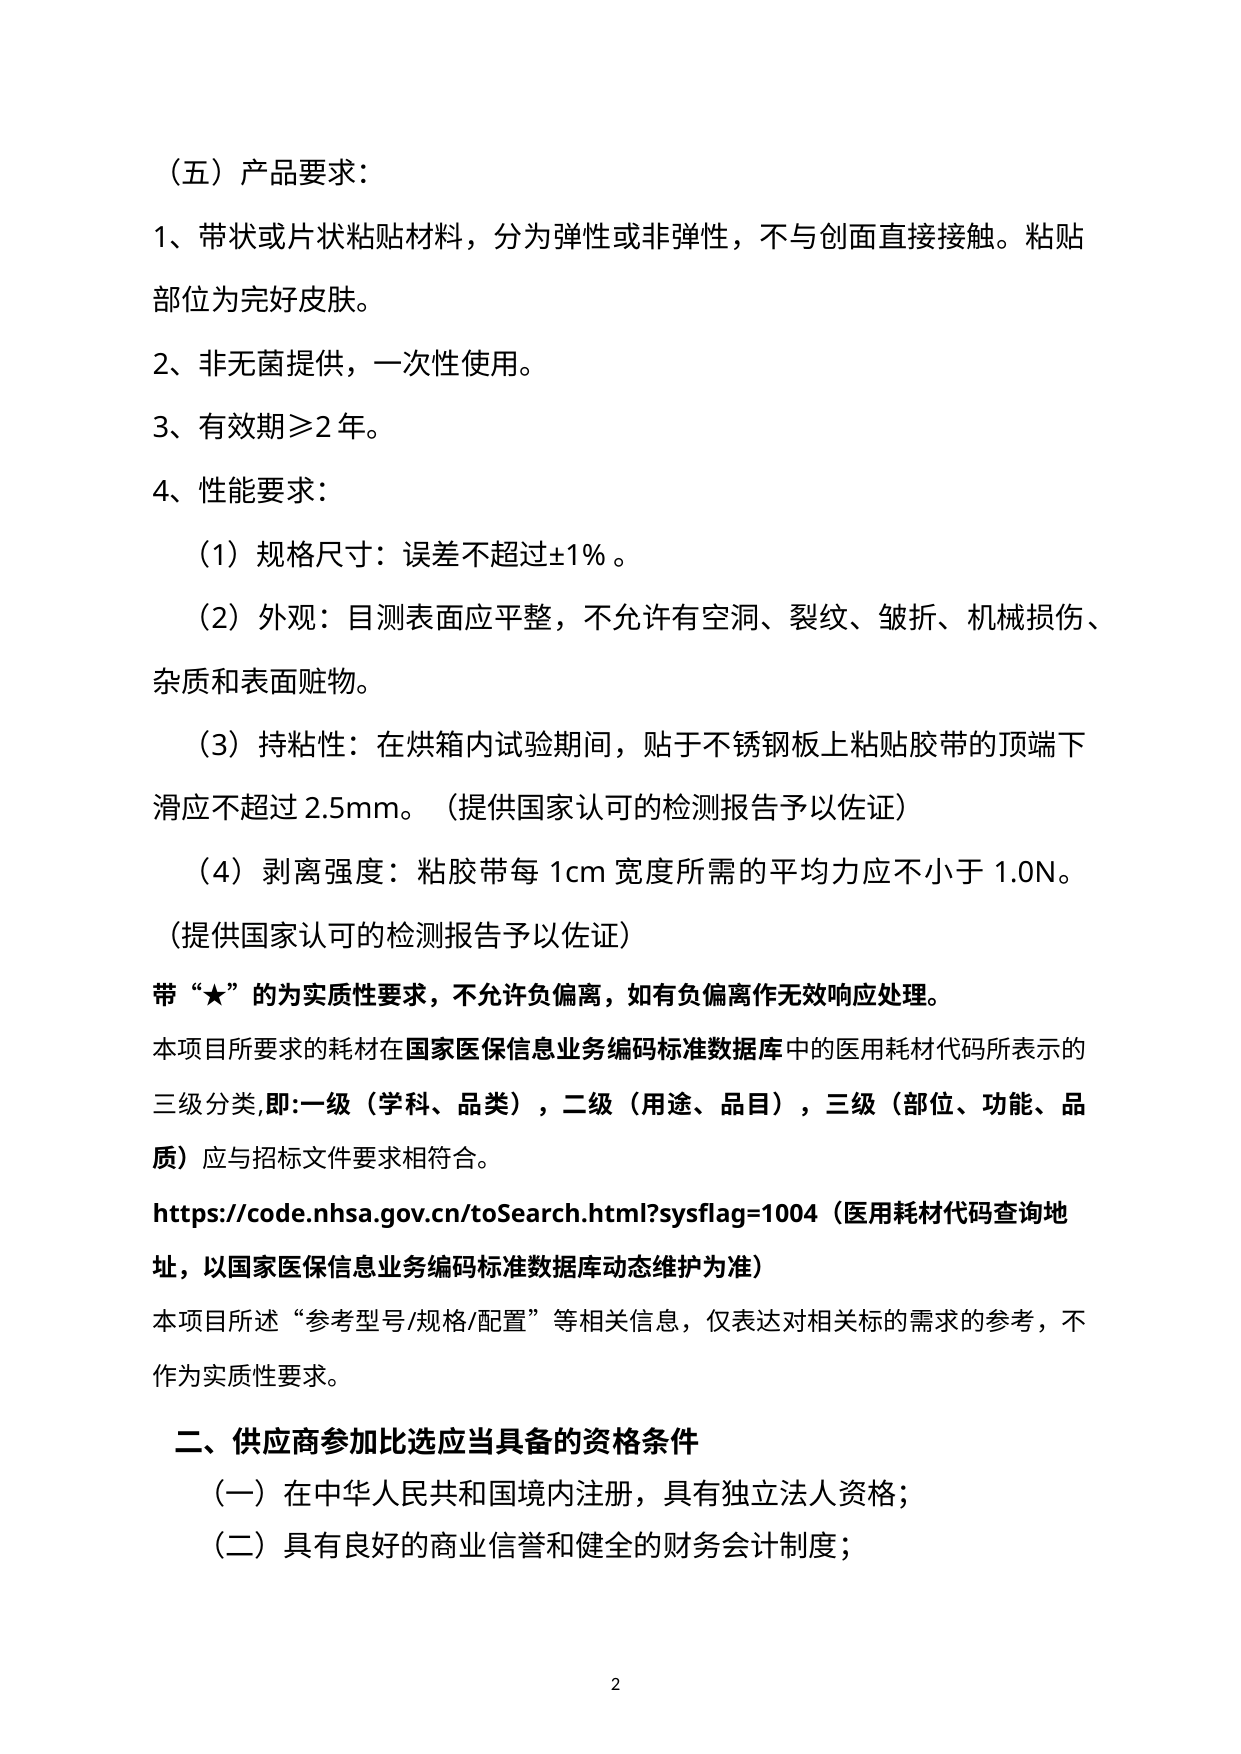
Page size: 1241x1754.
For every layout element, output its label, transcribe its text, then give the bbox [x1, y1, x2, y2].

list 供应商参加比选应当具备的资格条件 [174, 1411, 1088, 1463]
list （3）持粘性：在烘箱内试验期间，贴于不锈钢板上粘贴胶带的顶端下滑应不超过2.5mm。（提供国家认可的检测报告予以佐证） [152, 722, 1088, 827]
list 有效期≥2年。 [152, 404, 1088, 446]
list （2）外观：目测表面应平整，不允许有空洞、裂纹、皱折、机械损伤、杂质和表面赃物。 [152, 594, 1088, 700]
list https://code.nhsa.gov.cn/toSearch.html?sysflag=1004（医用耗材代码查询地址，以国家医保信息业务编码标准数据库动态维护为准） [152, 1193, 1088, 1284]
list 带状或片状粘贴材料，分为弹性或非弹性，不与创面直接接触。粘贴部位为完好皮肤。 [152, 213, 1088, 319]
list （4）剥离强度：粘胶带每1cm宽度所需的平均力应不小于1.0N。（提供国家认可的检测报告予以佐证） [152, 849, 1088, 954]
list 带“★”的为实质性要求，不允许负偏离，如有负偏离作无效响应处理。 [152, 976, 1088, 1012]
list ★（五）产品要求： [152, 150, 1088, 192]
text （一）在中华人民共和国境内注册，具有独立法人资格； [152, 1463, 1088, 1515]
text 本项目所述“参考型号/规格/配置”等相关信息，仅表达对相关标的需求的参考，不作为实质性要求。 [152, 1302, 1088, 1392]
list 性能要求： [152, 467, 1088, 510]
text （二）具有良好的商业信誉和健全的财务会计制度； [152, 1515, 1088, 1567]
list （1）规格尺寸：误差不超过±1% 。 [152, 531, 1088, 573]
text 本项目所要求的耗材在国家医保信息业务编码标准数据库中的医用耗材代码所表示的三级分类,即:一级（学科、品类），二级（用途、品目），三级（部位、功能、品质）应与招标文件要求相符合。 [152, 1030, 1088, 1175]
list 非无菌提供，一次性使用。 [152, 340, 1088, 383]
